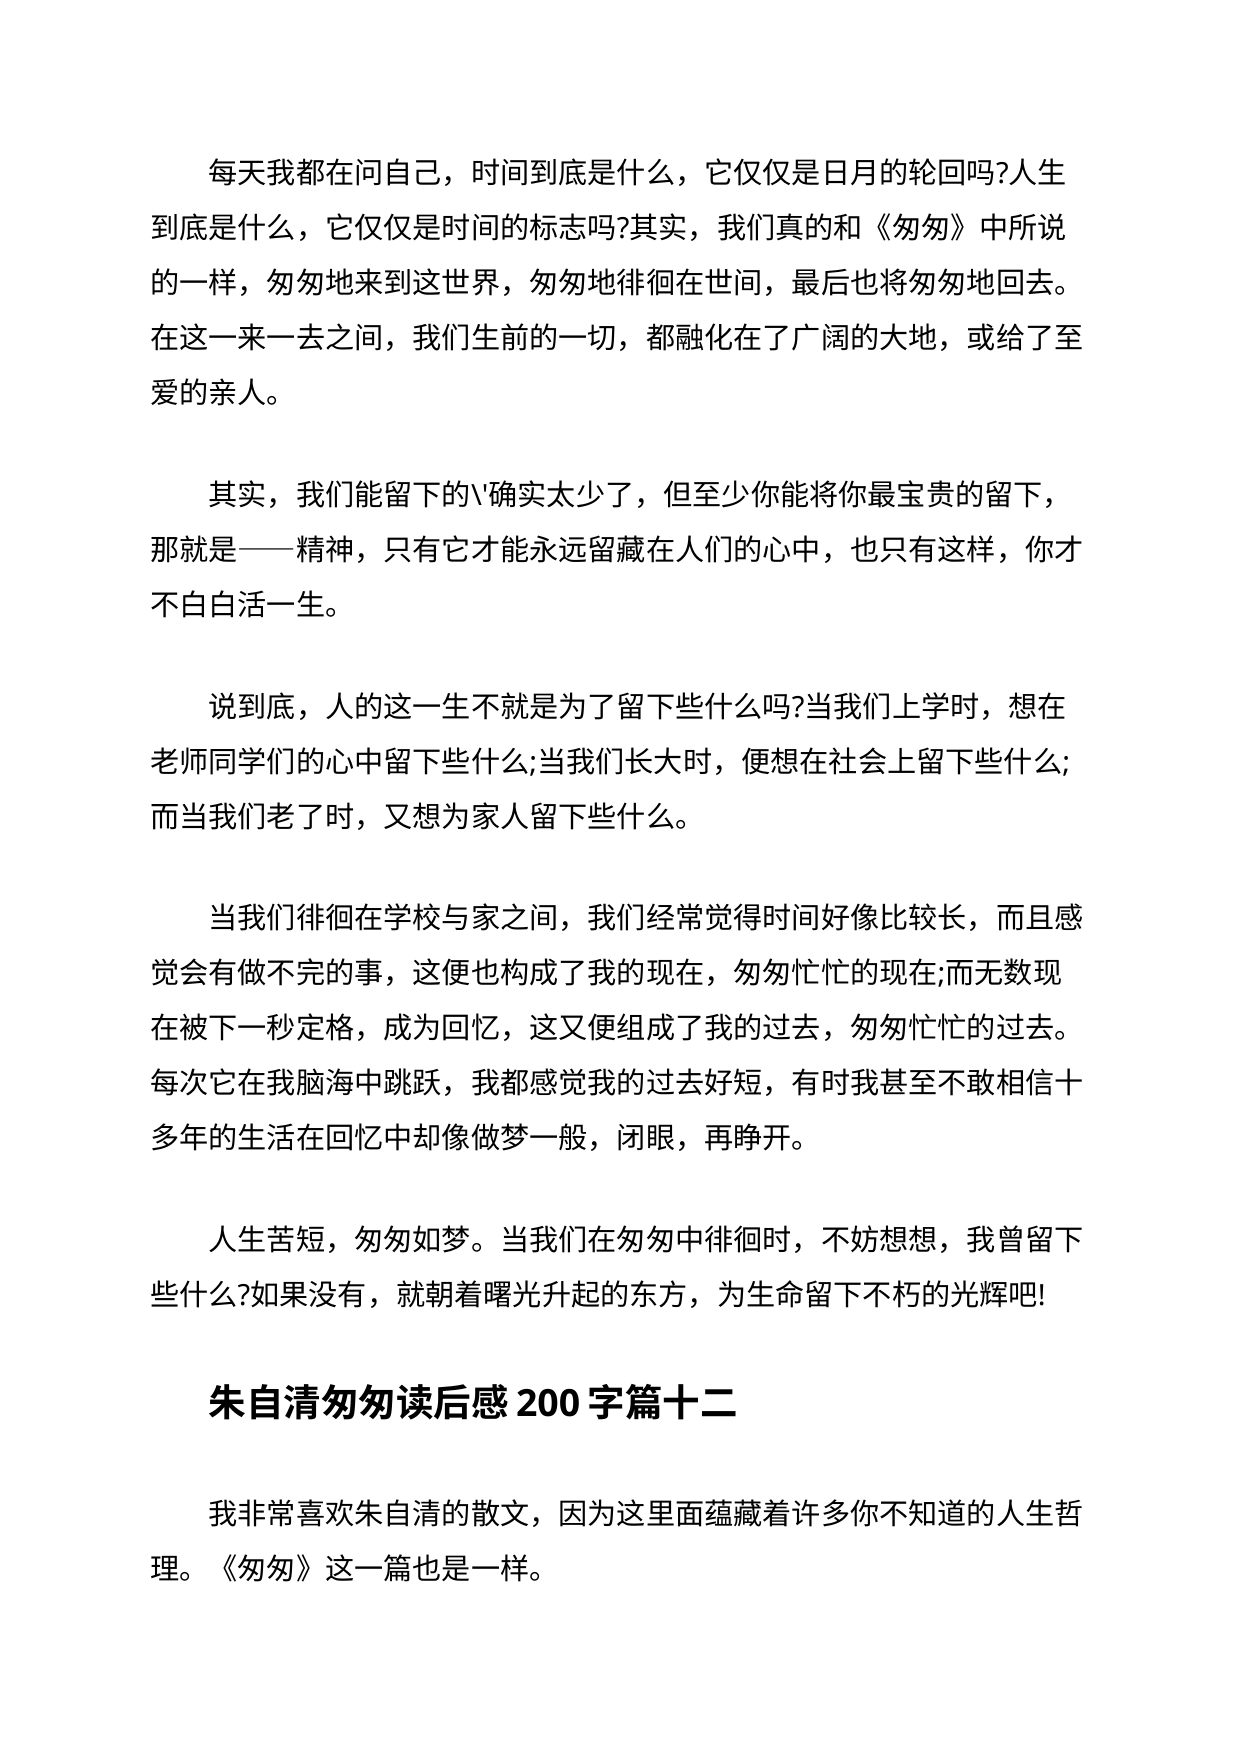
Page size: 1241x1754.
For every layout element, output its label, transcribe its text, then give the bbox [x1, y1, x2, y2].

text 说到底，人的这一生不就是为了留下些什么吗?当我们上学时，想在老师同学们的心中留下些什么;当我们长大时，便想在社会上留下些什么;而当我们老了时，又想为家人留下些什么。 [150, 683, 1090, 836]
text 当我们徘徊在学校与家之间，我们经常觉得时间好像比较长，而且感觉会有做不完的事，这便也构成了我的现在，匆匆忙忙的现在;而无数现在被下一秒定格，成为回忆，这又便组成了我的过去，匆匆忙忙的过去。每次它在我脑海中跳跃，我都感觉我的过去好短，有时我甚至不敢相信十多年的生活在回忆中却像做梦一般，闭眼，再睁开。 [150, 895, 1090, 1157]
text 每天我都在问自己，时间到底是什么，它仅仅是日月的轮回吗?人生到底是什么，它仅仅是时间的标志吗?其实，我们真的和《匆匆》中所说的一样，匆匆地来到这世界，匆匆地徘徊在世间，最后也将匆匆地回去。在这一来一去之间，我们生前的一切，都融化在了广阔的大地，或给了至爱的亲人。 [150, 150, 1090, 412]
text 人生苦短，匆匆如梦。当我们在匆匆中徘徊时，不妨想想，我曾留下些什么?如果没有，就朝着曙光升起的东方，为生命留下不朽的光辉吧! [150, 1216, 1090, 1314]
text 我非常喜欢朱自清的散文，因为这里面蕴藏着许多你不知道的人生哲理。《匆匆》这一篇也是一样。 [150, 1491, 1090, 1588]
text 朱自清匆匆读后感200字篇十二 [150, 1373, 1090, 1428]
text 其实，我们能留下的\'确实太少了，但至少你能将你最宝贵的留下，那就是——精神，只有它才能永远留藏在人们的心中，也只有这样，你才不白白活一生。 [150, 472, 1090, 624]
